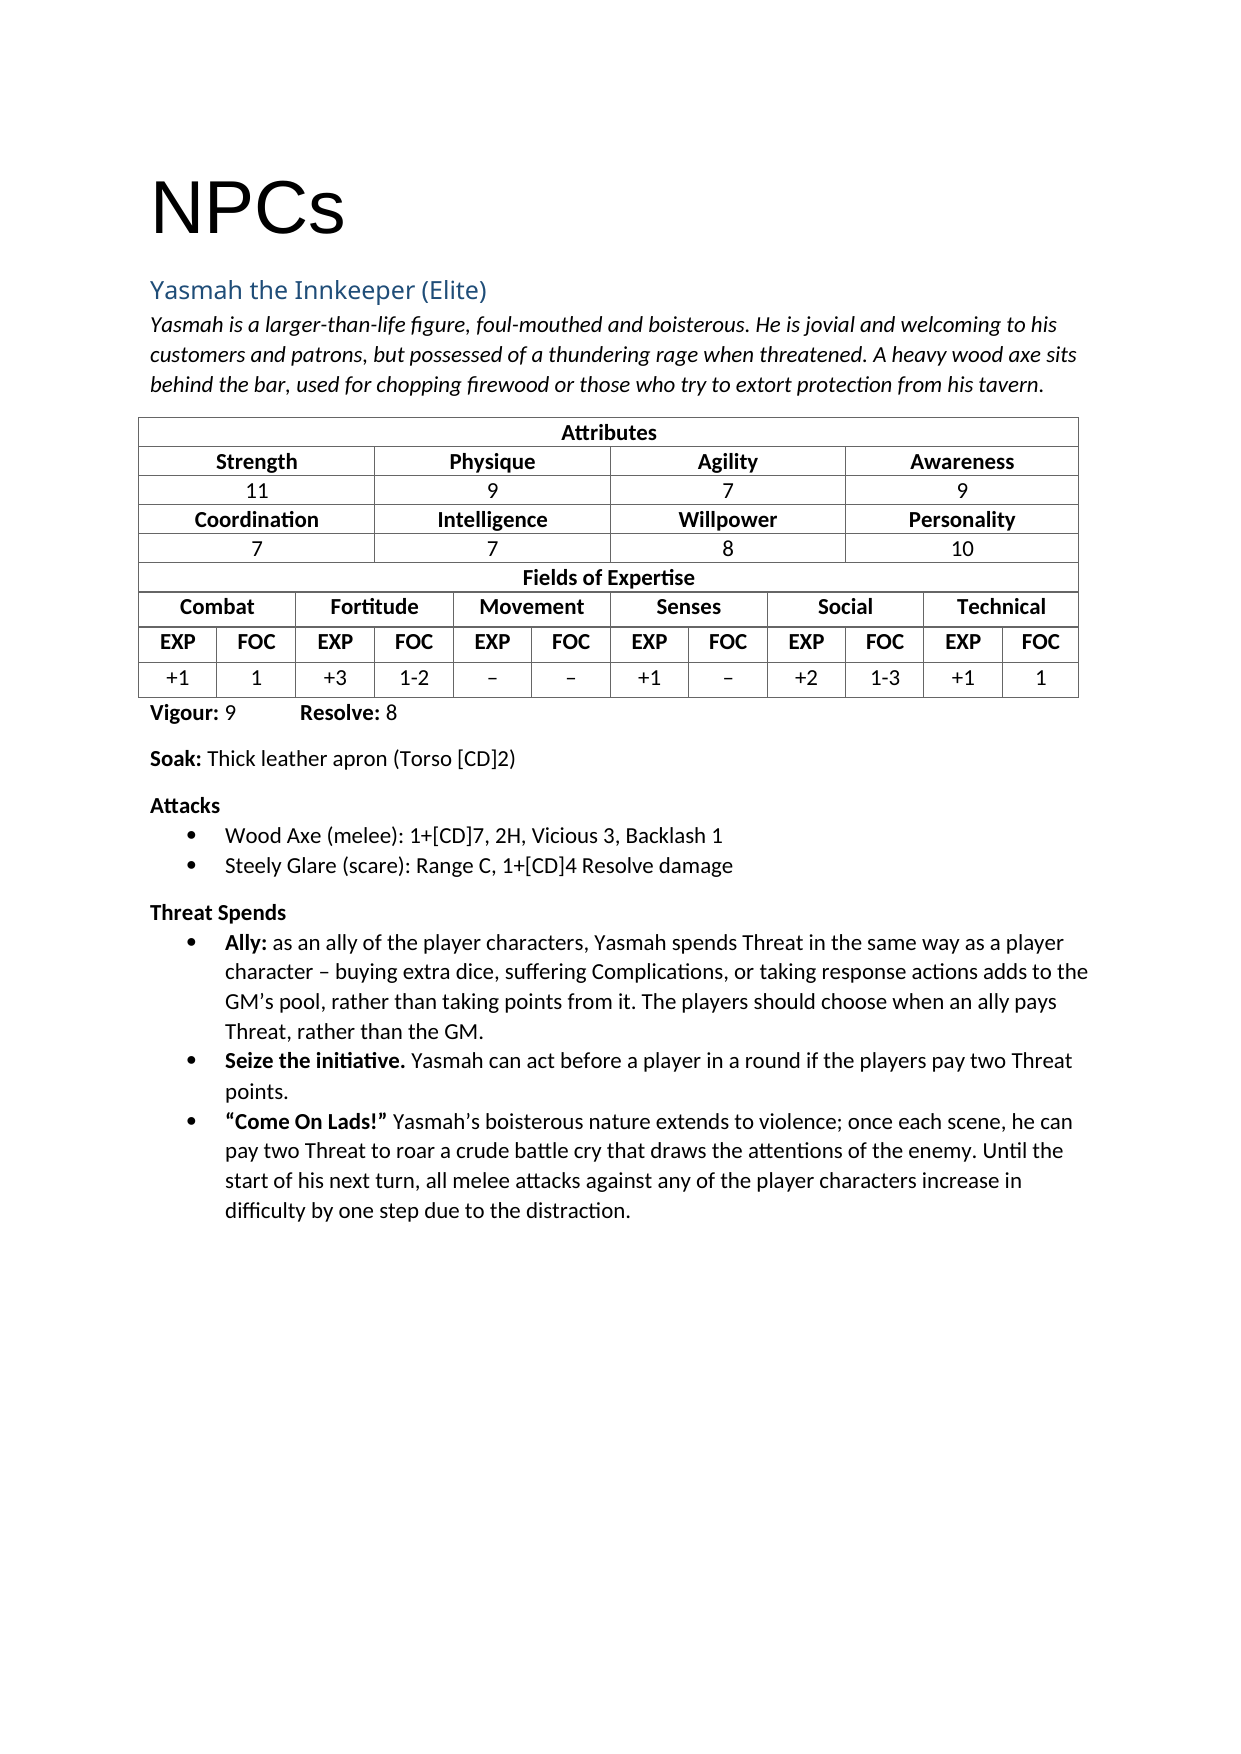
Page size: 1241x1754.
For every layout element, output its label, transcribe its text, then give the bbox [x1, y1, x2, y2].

table_cell 7 [375, 534, 610, 562]
table_header Attributes [139, 418, 1078, 446]
table_cell FOC [846, 628, 923, 662]
table_cell Coordination [139, 505, 374, 533]
table_cell 1 [1003, 663, 1078, 697]
table_cell +1 [139, 663, 216, 697]
table_cell Personality [846, 505, 1078, 533]
table_cell 1-3 [846, 663, 923, 697]
table_cell 10 [846, 534, 1078, 562]
table_cell – [689, 663, 767, 697]
table_cell 7 [611, 476, 845, 504]
table_cell +1 [611, 663, 688, 697]
list “Come On Lads!” Yasmah’s boisterous nature extends to violence; once each scene, he can pay two Threat to roar a crude battle cry that draws the attentions of the enemy. Until the start of his next turn, all melee attacks against any of the player characters increase in difficulty by one step due to the distraction. [187, 1107, 1090, 1224]
table_cell EXP [139, 628, 216, 662]
table_cell Fields of Expertise [139, 563, 1078, 591]
table_cell 1-2 [375, 663, 453, 697]
list Wood Axe (melee): 1+[CD]7, 2H, Vicious 3, Backlash 1 [187, 822, 1090, 849]
table_cell Willpower [611, 505, 845, 533]
table_cell Senses [611, 593, 767, 626]
table_cell Social [768, 593, 923, 626]
table_cell – [454, 663, 531, 697]
table_cell 11 [139, 476, 374, 504]
table_cell FOC [689, 628, 767, 662]
table_cell 1 [217, 663, 295, 697]
text Yasmah is a larger-than-life figure, foul-mouthed and boisterous. He is jovial and welcoming to his customers and patrons, but possessed of a thundering rage when threatened. A heavy wood axe sits behind the bar, used for chopping firewood or those who try to extort protection from his tavern. [150, 310, 1090, 398]
list Steely Glare (scare): Range C, 1+[CD]4 Resolve damage [187, 851, 1090, 879]
table_cell Combat [139, 593, 295, 626]
table_cell 9 [846, 476, 1078, 504]
text Threat Spends [150, 898, 1090, 926]
table_cell Physique [375, 447, 610, 475]
text Soak: Thick leather apron (Torso [CD]2) [150, 744, 1090, 772]
table_cell EXP [296, 628, 374, 662]
table_cell +1 [924, 663, 1002, 697]
table_cell FOC [1003, 628, 1078, 662]
table_cell Intelligence [375, 505, 610, 533]
subtitle Yasmah the Innkeeper (Elite) [150, 273, 1090, 307]
text Attacks [150, 791, 1090, 819]
list Seize the initiative. Yasmah can act before a player in a round if the players pay two Threat points. [187, 1047, 1090, 1105]
table_cell Strength [139, 447, 374, 475]
table_cell FOC [217, 628, 295, 662]
table_cell 9 [375, 476, 610, 504]
table_cell 8 [611, 534, 845, 562]
table_cell EXP [924, 628, 1002, 662]
text NPCs [150, 163, 1090, 249]
table_cell +2 [768, 663, 845, 697]
table_cell Agility [611, 447, 845, 475]
text Vigour: 9 Resolve: 8 [150, 698, 1090, 726]
table_cell FOC [375, 628, 453, 662]
table_cell EXP [454, 628, 531, 662]
list Ally: as an ally of the player characters, Yasmah spends Threat in the same way as a player character – buying extra dice, suffering Complications, or taking response actions adds to the GM’s pool, rather than taking points from it. The players should choose when an ally pays Threat, rather than the GM. [187, 928, 1090, 1045]
table_cell – [532, 663, 610, 697]
table_cell EXP [611, 628, 688, 662]
table_cell Fortitude [296, 593, 453, 626]
table_cell Technical [924, 593, 1078, 626]
table_cell Awareness [846, 447, 1078, 475]
table_cell FOC [532, 628, 610, 662]
table_cell +3 [296, 663, 374, 697]
table_cell 7 [139, 534, 374, 562]
table_cell Movement [454, 593, 610, 626]
table_cell EXP [768, 628, 845, 662]
